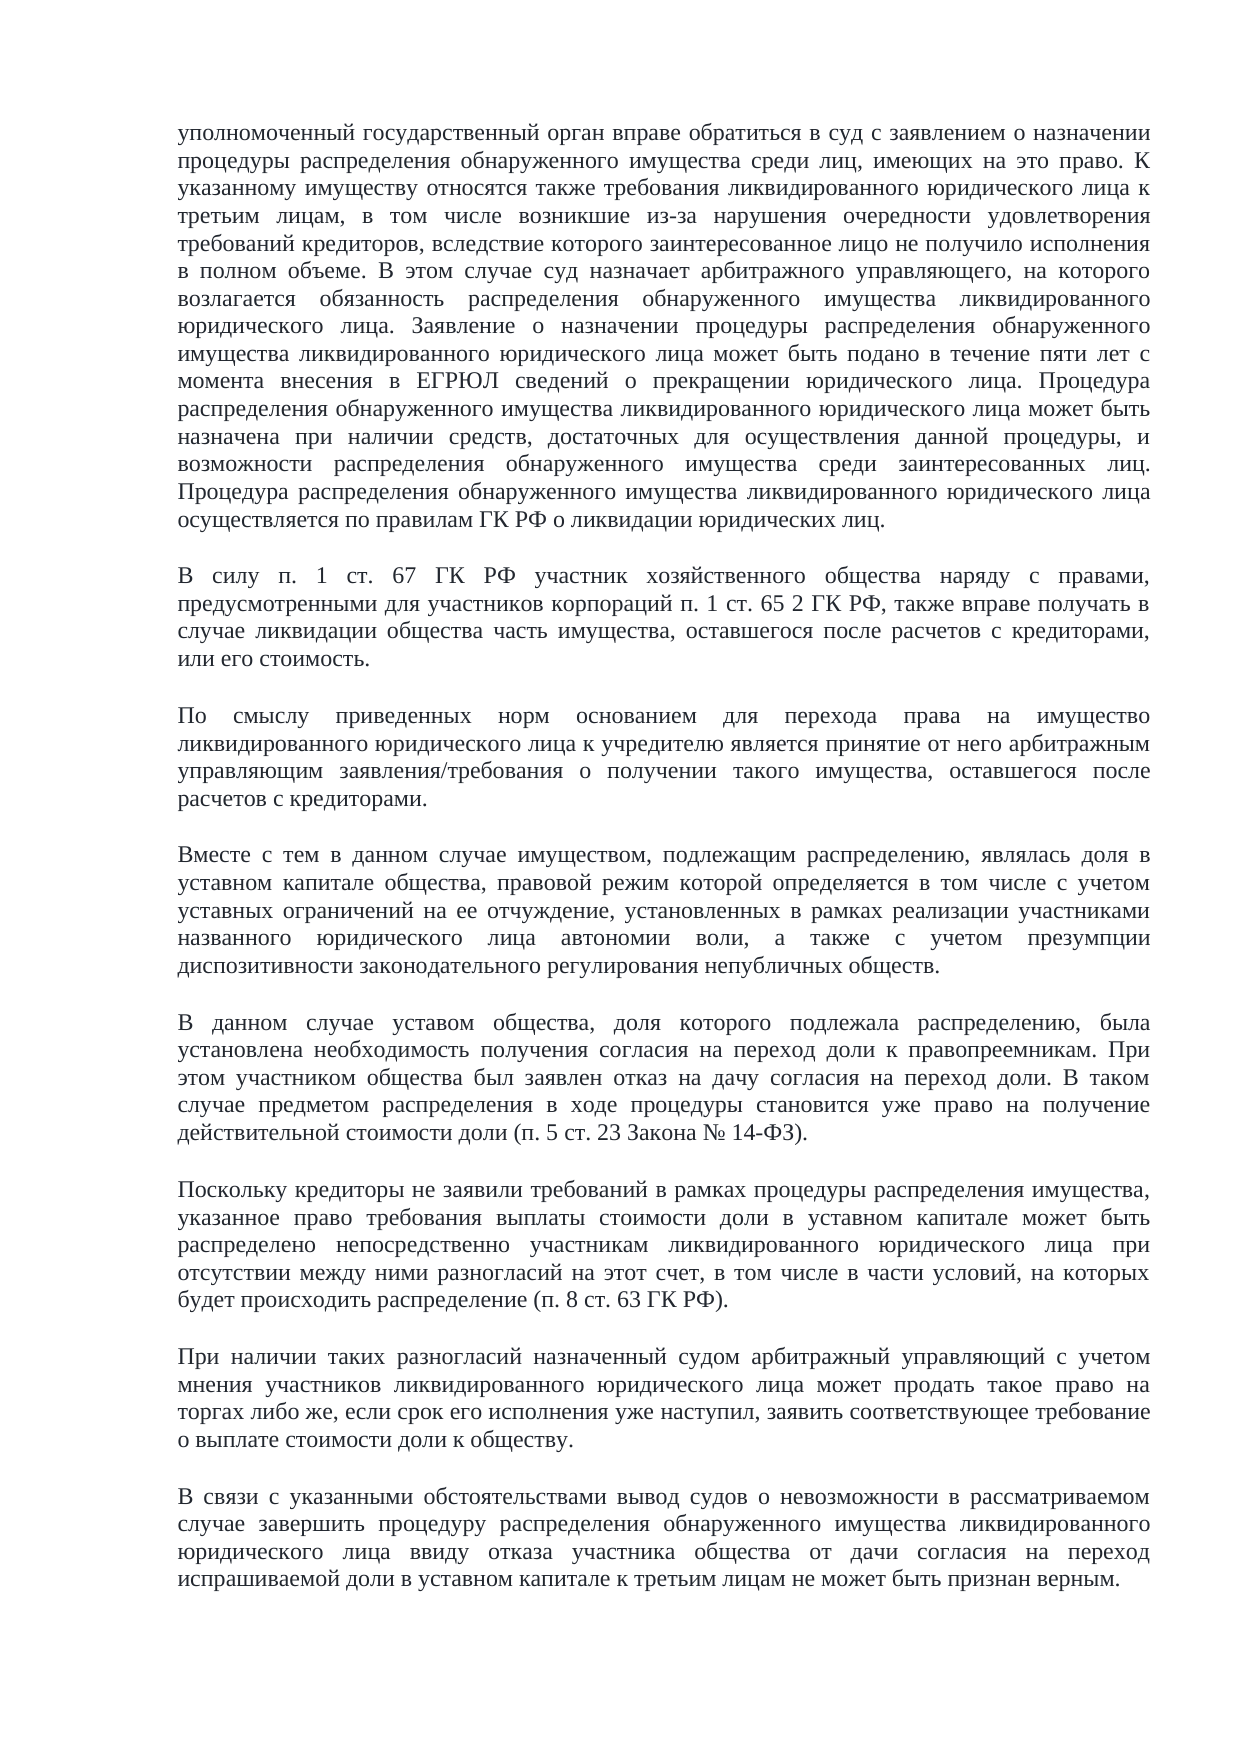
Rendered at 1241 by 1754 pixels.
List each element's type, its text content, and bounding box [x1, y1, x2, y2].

text При наличии таких разногласий назначенный судом арбитражный управляющий с учетом мнения участников ликвидированного юридического лица может продать такое право на торгах либо же, если срок его исполнения уже наступил, заявить соответствующее требование о выплате стоимости доли к обществу. [177, 1342, 1152, 1452]
text В связи с указанными обстоятельствами вывод судов о невозможности в рассматриваемом случае завершить процедуру распределения обнаруженного имущества ликвидированного юридического лица ввиду отказа участника общества от дачи согласия на переход испрашиваемой доли в уставном капитале к третьим лицам не может быть признан верным. [177, 1482, 1152, 1592]
text В данном случае уставом общества, доля которого подлежала распределению, была установлена необходимость получения согласия на переход доли к правопреемникам. При этом участником общества был заявлен отказ на дачу согласия на переход доли. В таком случае предметом распределения в ходе процедуры становится уже право на получение действительной стоимости доли (п. 5 ст. 23 Закона № 14-ФЗ). [177, 1008, 1152, 1146]
text Поскольку кредиторы не заявили требований в рамках процедуры распределения имущества, указанное право требования выплаты стоимости доли в уставном капитале может быть распределено непосредственно участникам ликвидированного юридического лица при отсутствии между ними разногласий на этот счет, в том числе в части условий, на которых будет происходить распределение (п. 8 ст. 63 ГК РФ). [177, 1175, 1152, 1313]
text По смыслу приведенных норм основанием для перехода права на имущество ликвидированного юридического лица к учредителю является принятие от него арбитражным управляющим заявления/требования о получении такого имущества, оставшегося после расчетов с кредиторами. [177, 701, 1152, 811]
text В силу п. 1 ст. 67 ГК РФ участник хозяйственного общества наряду с правами, предусмотренными для участников корпораций п. 1 ст. 65 2 ГК РФ, также вправе получать в случае ликвидации общества часть имущества, оставшегося после расчетов с кредиторами, или его стоимость. [177, 561, 1152, 672]
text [177, 118, 1152, 532]
text Вместе с тем в данном случае имуществом, подлежащим распределению, являлась доля в уставном капитале общества, правовой режим которой определяется в том числе с учетом уставных ограничений на ее отчуждение, установленных в рамках реализации участниками названного юридического лица автономии воли, а также с учетом презумпции диспозитивности законодательного регулирования непубличных обществ. [177, 841, 1152, 978]
